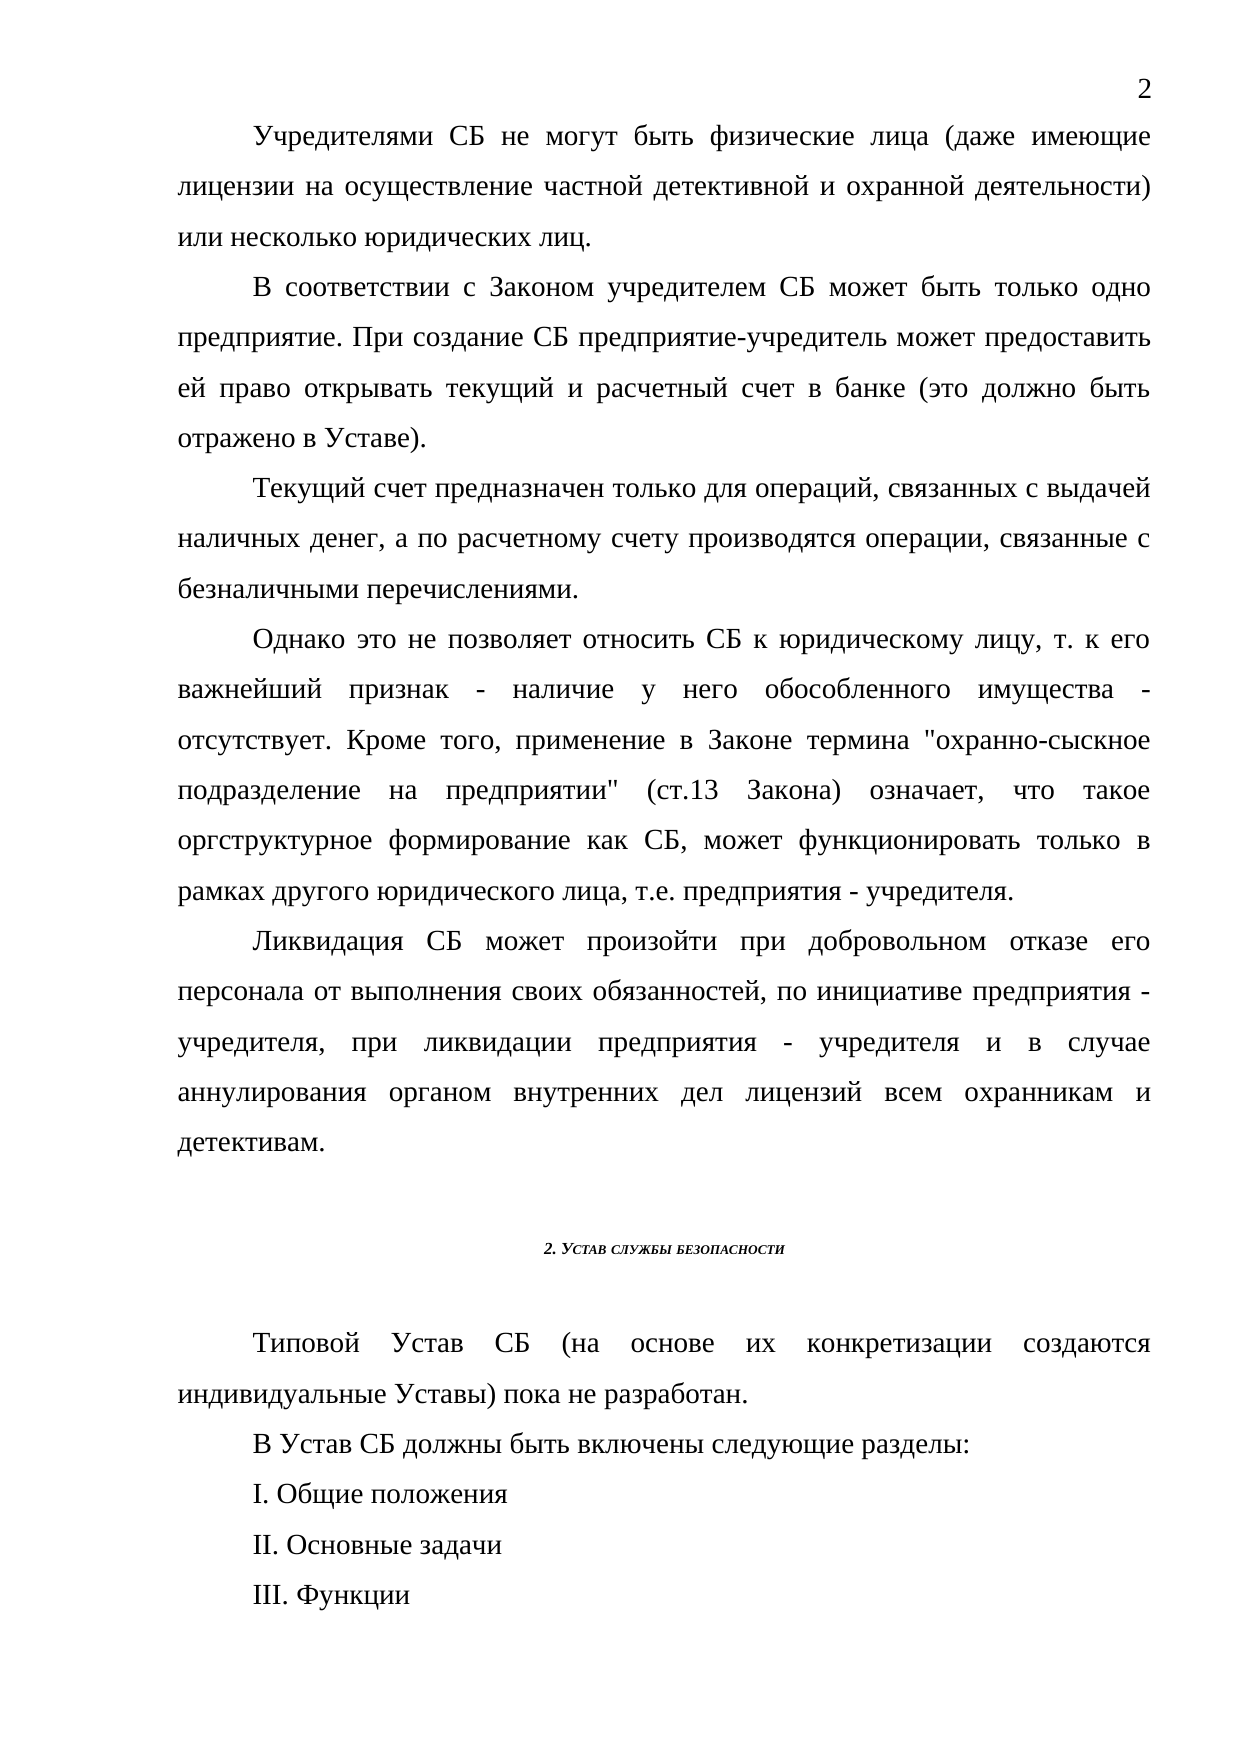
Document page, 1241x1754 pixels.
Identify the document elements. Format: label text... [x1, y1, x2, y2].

text В Устав СБ должны быть включены следующие разделы: [177, 1426, 1152, 1460]
text Текущий счет предназначен только для операций, связанных с выдачей наличных денег, а по расчетному счету производятся операции, связанные с безналичными перечислениями. [177, 470, 1152, 604]
text Однако это не позволяет относить СБ к юридическому лицу, т. к его важнейший признак - наличие у него обособленного имущества - отсутствует. Кроме того, применение в Законе термина "охранно-сыскное подразделение на предприятии" (ст.13 Закона) означает, что такое оргструктурное формирование как СБ, может функционировать только в рамках другого юридического лица, т.е. предприятия - учредителя. [177, 621, 1152, 906]
text III. Функции [177, 1577, 1152, 1611]
text Учредителями СБ не могут быть физические лица (даже имеющие лицензии на осуществление частной детективной и охранной деятельности) или несколько юридических лиц. [177, 118, 1152, 252]
text II. Основные задачи [177, 1527, 1152, 1560]
text I. Общие положения [177, 1477, 1152, 1510]
text Типовой Устав СБ (на основе их конкретизации создаются индивидуальные Уставы) пока не разработан. [177, 1326, 1152, 1409]
text Ликвидация СБ может произойти при добровольном отказе его персонала от выполнения своих обязанностей, по инициативе предприятия - учредителя, при ликвидации предприятия - учредителя и в случае аннулирования органом внутренних дел лицензий всем охранникам и детективам. [177, 923, 1152, 1158]
text В соответствии с Законом учредителем СБ может быть только одно предприятие. При создание СБ предприятие-учредитель может предоставить ей право открывать текущий и расчетный счет в банке (это должно быть отражено в Уставе). [177, 269, 1152, 453]
subtitle 2. Устав службы безопасности [177, 1225, 1152, 1258]
